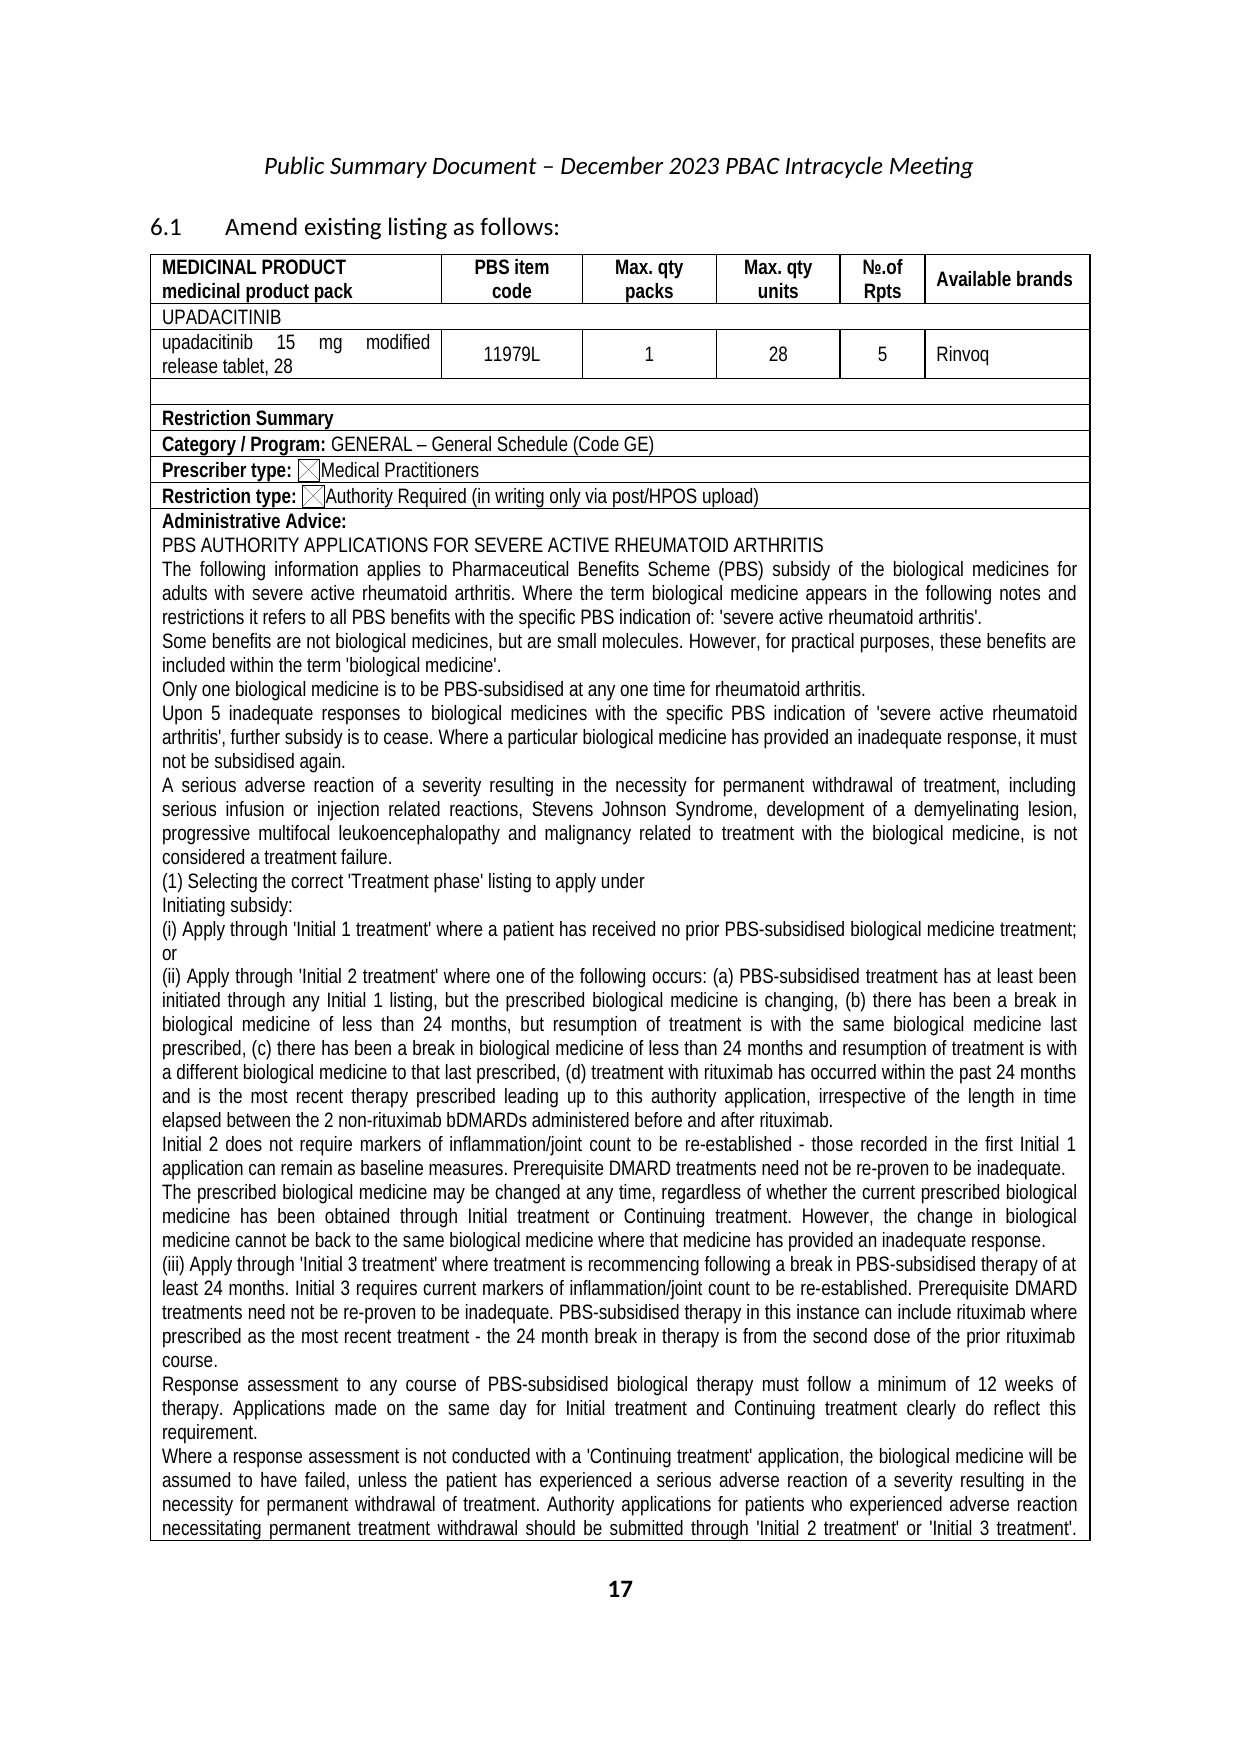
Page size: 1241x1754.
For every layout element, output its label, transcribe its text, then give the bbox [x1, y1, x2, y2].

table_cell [151, 509, 1089, 1539]
table_cell 28 [717, 330, 839, 378]
table_cell Rinvoq [926, 330, 1089, 378]
table_header Max. qty units [717, 255, 839, 303]
table_cell Restriction Summary [151, 405, 1089, 430]
table_header PBS item code [442, 255, 582, 303]
table_cell 1 [583, 330, 716, 378]
table_cell Restriction type: Authority Required (in writing only via post/HPOS upload) [151, 483, 1089, 508]
table_header MEDICINAL PRODUCT medicinal product pack [151, 255, 441, 303]
table_header Max. qty packs [583, 255, 716, 303]
table_cell Prescriber type: Medical Practitioners [151, 457, 1089, 482]
table_cell [151, 379, 1089, 404]
table_header Available brands [926, 255, 1089, 303]
table_cell Category / Program: GENERAL – General Schedule (Code GE) [151, 431, 1089, 456]
table_cell upadacitinib 15 mg modified release tablet, 28 [151, 330, 441, 378]
table_cell 11979L [442, 330, 582, 378]
list Amend existing listing as follows: [150, 211, 1090, 242]
table_cell UPADACITINIB [151, 304, 1089, 329]
table_cell 5 [841, 330, 924, 378]
table_header №.of Rpts [841, 255, 924, 303]
